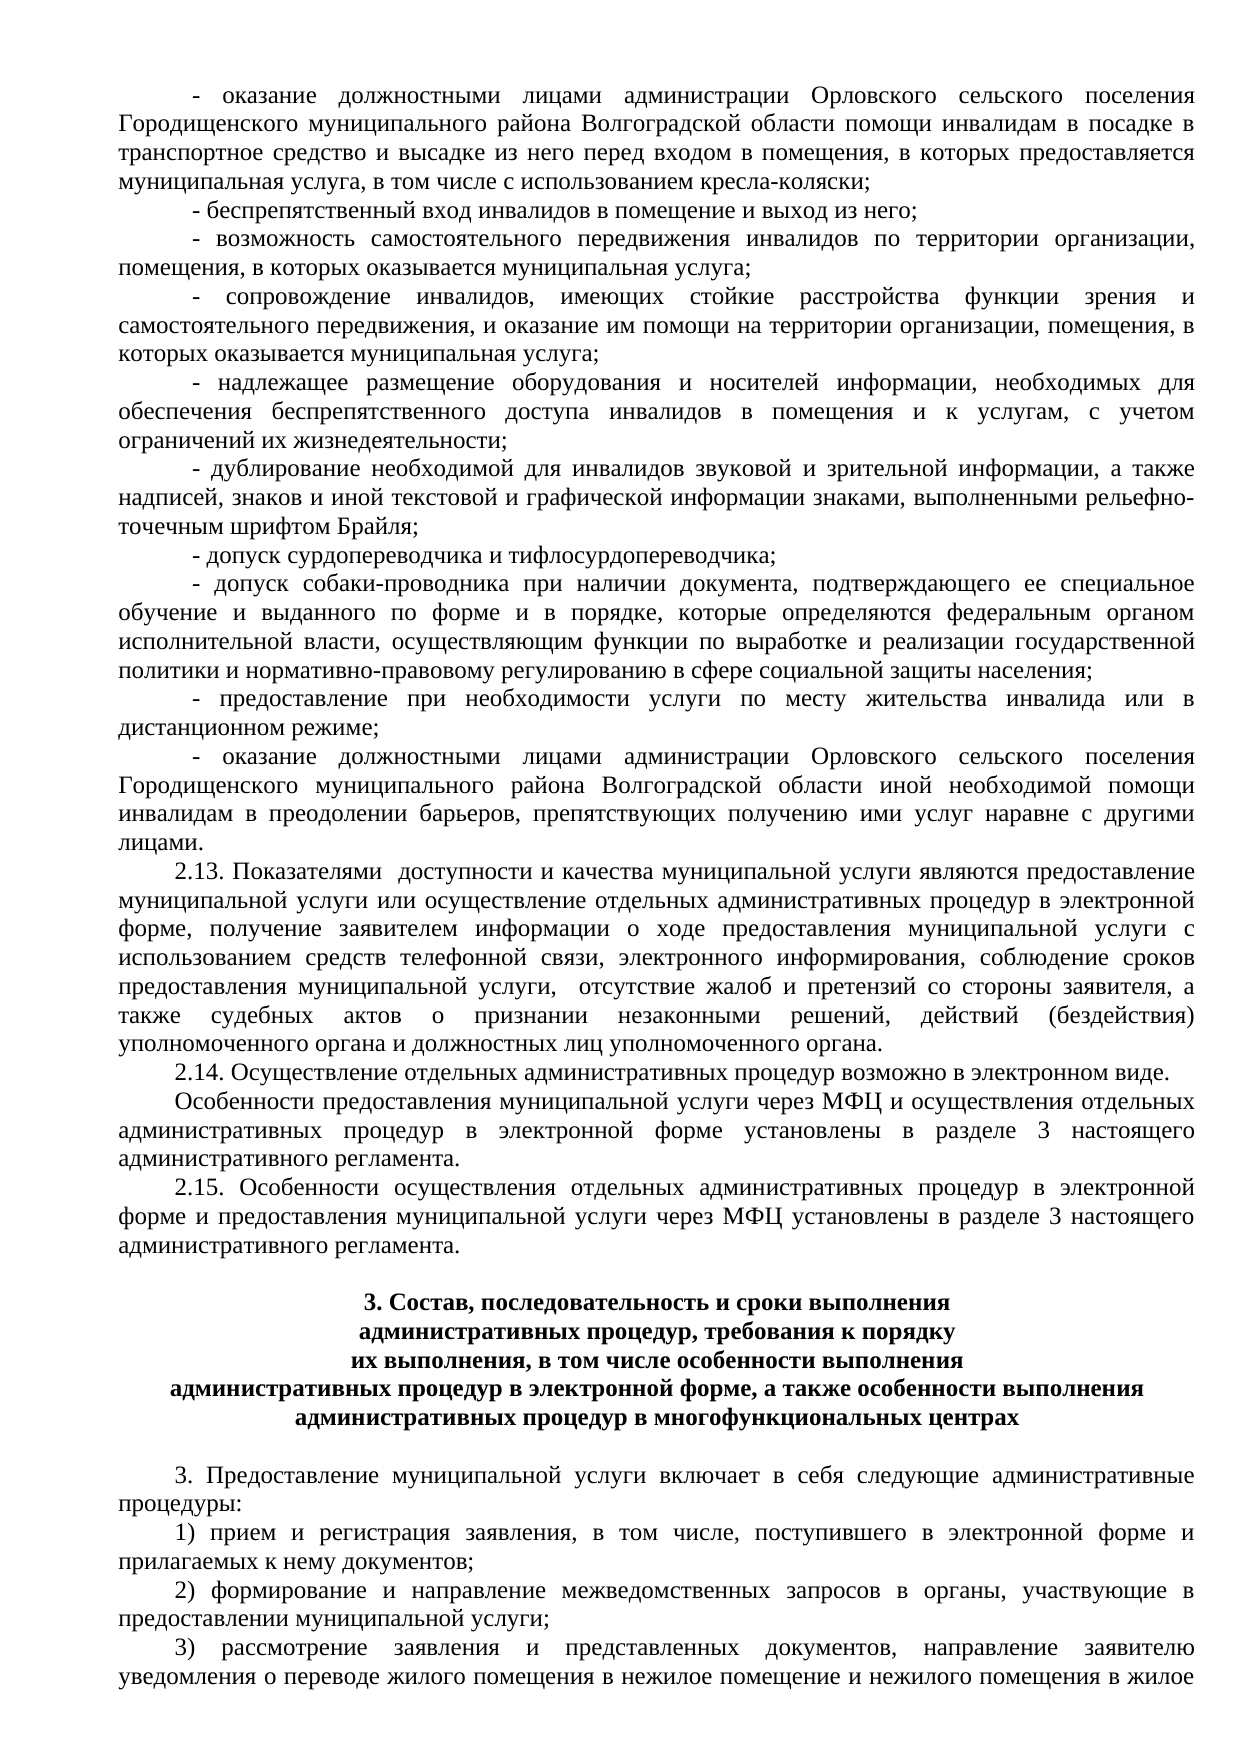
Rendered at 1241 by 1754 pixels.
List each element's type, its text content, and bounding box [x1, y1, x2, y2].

text Особенности предоставления муниципальной услуги через МФЦ и осуществления отдельных административных процедур в электронной форме установлены в разделе 3 настоящего административного регламента. [118, 1086, 1196, 1172]
text 3. Состав, последовательность и сроки выполнения [118, 1287, 1196, 1316]
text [118, 1632, 1196, 1690]
text - предоставление при необходимости услуги по месту жительства инвалида или в дистанционном режиме; [118, 683, 1196, 741]
text 1) прием и регистрация заявления, в том числе, поступившего в электронной форме и прилагаемых к нему документов; [118, 1517, 1196, 1575]
text административных процедур, требования к порядку [118, 1316, 1196, 1345]
text - сопровождение инвалидов, имеющих стойкие расстройства функции зрения и самостоятельного передвижения, и оказание им помощи на территории организации, помещения, в которых оказывается муниципальная услуга; [118, 281, 1196, 367]
text - беспрепятственный вход инвалидов в помещение и выход из него; [118, 195, 1196, 223]
text - допуск собаки-проводника при наличии документа, подтверждающего ее специальное обучение и выданного по форме и в порядке, которые определяются федеральным органом исполнительной власти, осуществляющим функции по выработке и реализации государственной политики и нормативно-правовому регулированию в сфере социальной защиты населения; [118, 568, 1196, 683]
text - возможность самостоятельного передвижения инвалидов по территории организации, помещения, в которых оказывается муниципальная услуга; [118, 223, 1196, 281]
text - оказание должностными лицами администрации Орловского сельского поселения Городищенского муниципального района Волгоградской области помощи инвалидам в посадке в транспортное средство и высадке из него перед входом в помещения, в которых предоставляется муниципальная услуга, в том числе с использованием кресла-коляски; [118, 80, 1196, 195]
text - оказание должностными лицами администрации Орловского сельского поселения Городищенского муниципального района Волгоградской области иной необходимой помощи инвалидам в преодолении барьеров, препятствующих получению ими услуг наравне с другими лицами. [118, 741, 1196, 856]
text 2.14. Осуществление отдельных административных процедур возможно в электронном виде. [118, 1057, 1196, 1086]
text их выполнения, в том числе особенности выполнения [118, 1345, 1196, 1373]
text 2) формирование и направление межведомственных запросов в органы, участвующие в предоставлении муниципальной услуги; [118, 1575, 1196, 1632]
text 2.15. Особенности осуществления отдельных административных процедур в электронной форме и предоставления муниципальной услуги через МФЦ установлены в разделе 3 настоящего административного регламента. [118, 1172, 1196, 1258]
text 3. Предоставление муниципальной услуги включает в себя следующие административные процедуры: [118, 1460, 1196, 1517]
text - дублирование необходимой для инвалидов звуковой и зрительной информации, а также надписей, знаков и иной текстовой и графической информации знаками, выполненными рельефно-точечным шрифтом Брайля; [118, 453, 1196, 540]
text - допуск сурдопереводчика и тифлосурдопереводчика; [118, 540, 1196, 568]
text - надлежащее размещение оборудования и носителей информации, необходимых для обеспечения беспрепятственного доступа инвалидов в помещения и к услугам, с учетом ограничений их жизнедеятельности; [118, 367, 1196, 453]
text 2.13. Показателями доступности и качества муниципальной услуги являются предоставление муниципальной услуги или осуществление отдельных административных процедур в электронной форме, получение заявителем информации о ходе предоставления муниципальной услуги с использованием средств телефонной связи, электронного информирования, соблюдение сроков предоставления муниципальной услуги, отсутствие жалоб и претензий со стороны заявителя, а также судебных актов о признании незаконными решений, действий (бездействия) уполномоченного органа и должностных лиц уполномоченного органа. [118, 856, 1196, 1057]
text административных процедур в электронной форме, а также особенности выполнения административных процедур в многофункциональных центрах [118, 1373, 1196, 1431]
